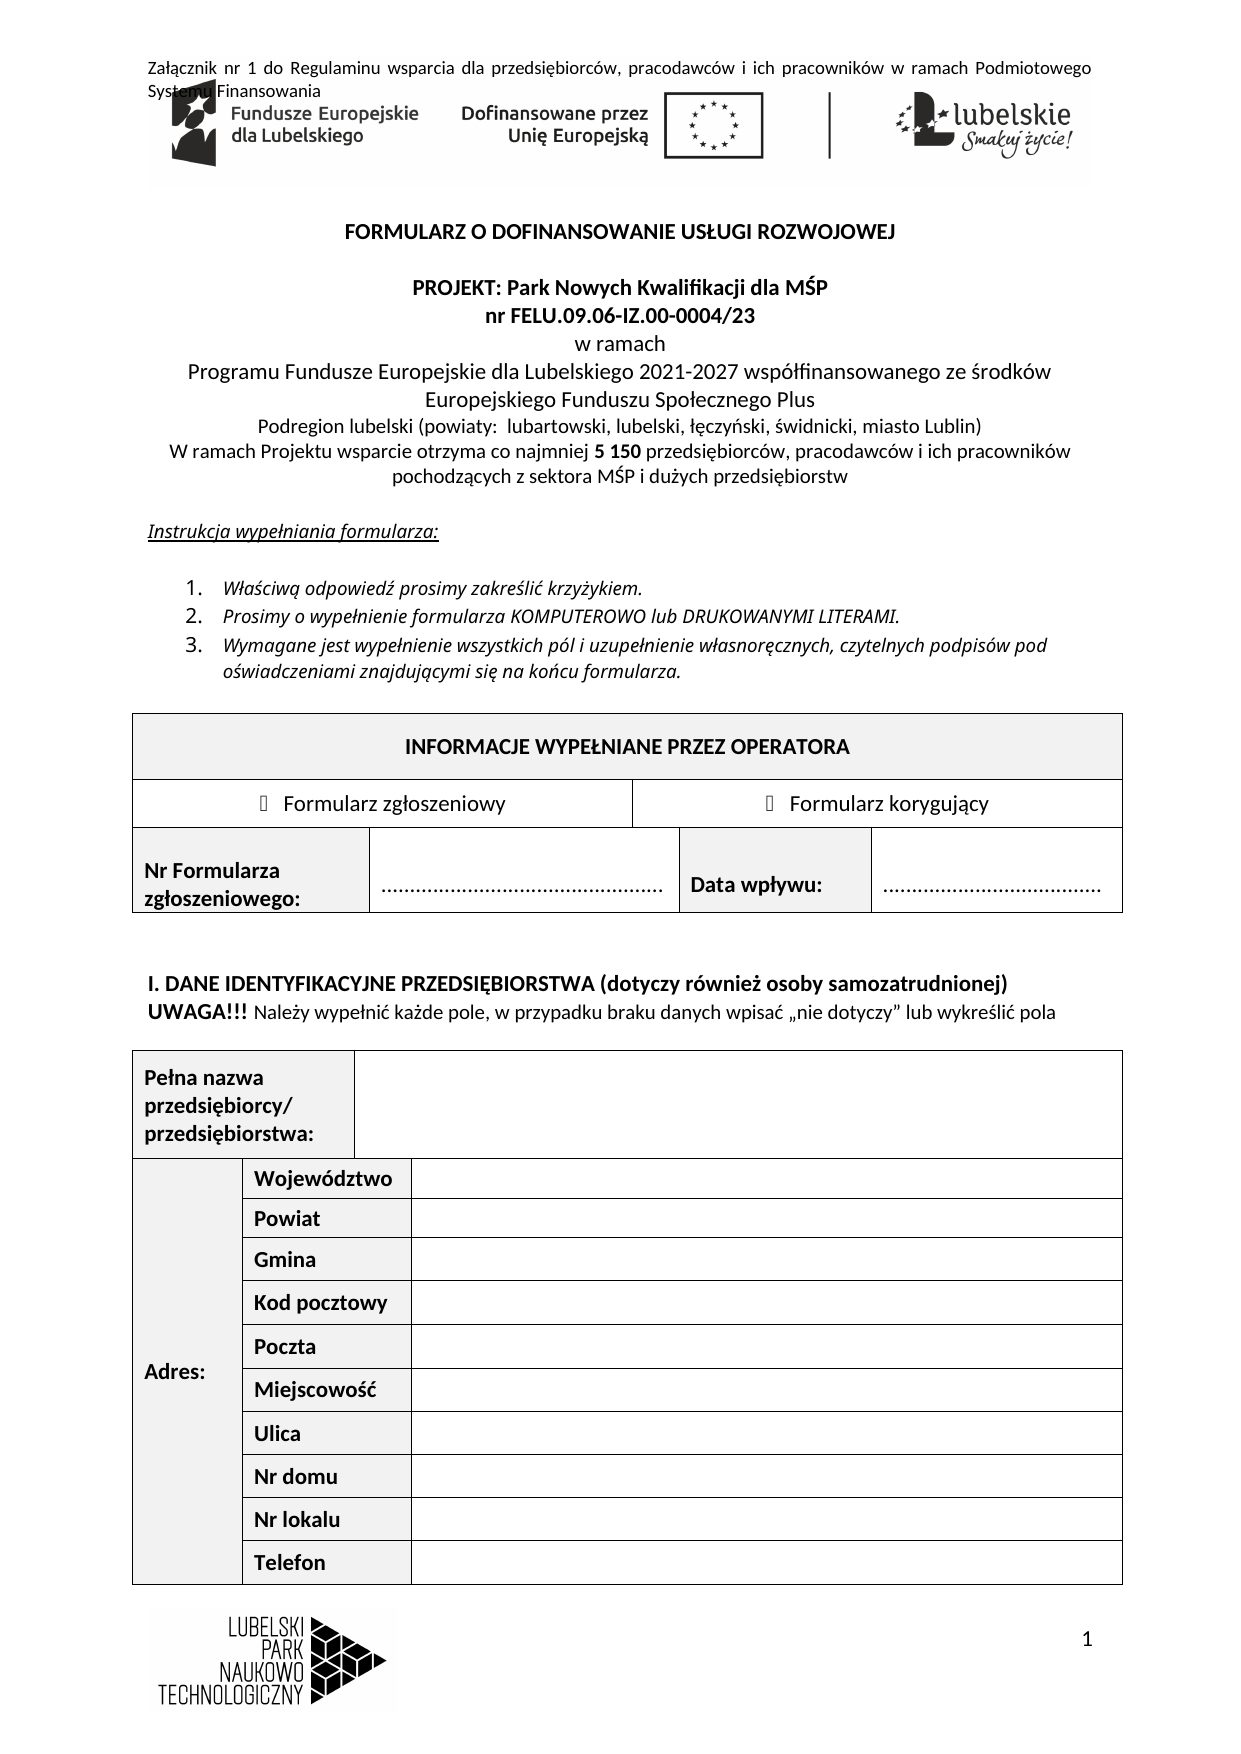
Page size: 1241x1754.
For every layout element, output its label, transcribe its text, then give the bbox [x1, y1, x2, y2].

table_cell Formularz zgłoszeniowy [133, 839, 632, 885]
text I. DANE IDENTYFIKACYJNE PRZEDSIĘBIORSTWA (dotyczy również osoby samozatrudnionej) [148, 1027, 1092, 1055]
table_cell [412, 1513, 1122, 1555]
picture [147, 1608, 398, 1713]
list Właściwą odpowiedź prosimy zakreślić krzyżykiem. [185, 573, 1092, 601]
picture [148, 63, 153, 71]
table_cell Nr Formularza zgłoszeniowego: [133, 886, 369, 970]
table_cell Kod pocztowy [243, 1340, 411, 1382]
text PROJEKT: Park Nowych Kwalifikacji dla MŚP nr FELU.09.06-IZ.00-0004/23 [148, 273, 1092, 329]
table_header INFORMACJE WYPEŁNIANE PRZEZ OPERATORA [133, 773, 1122, 837]
table_cell [412, 1218, 1122, 1256]
table_cell Gmina [243, 1297, 411, 1338]
text w ramach [148, 329, 1092, 357]
table_cell ................................................. [370, 886, 679, 970]
list Wymagane jest wypełnienie wszystkich pól i uzupełnienie własnoręcznych, czytelnych podpisów pod oświadczeniami znajdującymi się na końcu formularza. [185, 688, 1092, 742]
table_cell [412, 1257, 1122, 1296]
table_cell Miejscowość [243, 1427, 411, 1469]
table_cell [412, 1427, 1122, 1469]
text FORMULARZ O DOFINANSOWANIE USŁUGI ROZWOJOWEJ [148, 217, 1092, 245]
text Programu Fundusze Europejskie dla Lubelskiego 2021-2027 współfinansowanego ze środków Europejskiego Funduszu Społecznego Plus [148, 357, 1092, 413]
table_cell [412, 1340, 1122, 1382]
table_cell Adres: [133, 1218, 242, 1598]
table_header [355, 1110, 1122, 1217]
table_cell [412, 1383, 1122, 1426]
table_cell [412, 1470, 1122, 1512]
text Instrukcja wypełniania formularza: [148, 518, 1092, 544]
list Prosimy o wypełnienie formularza KOMPUTEROWO lub DRUKOWANYMI LITERAMI. [185, 631, 1092, 659]
table_cell Województwo [243, 1218, 411, 1256]
table_cell [412, 1556, 1122, 1598]
table_cell [412, 1297, 1122, 1338]
table_cell ...................................... [872, 886, 1122, 970]
text Podregion lubelski (powiaty: lubartowski, lubelski, łęczyński, świdnicki, miasto Lublin) [148, 413, 1092, 438]
table_cell Ulica [243, 1470, 411, 1512]
table_cell Powiat [243, 1257, 411, 1296]
table_header Pełna nazwa przedsiębiorcy/ przedsiębiorstwa: [133, 1110, 354, 1217]
table_cell Nr domu [243, 1513, 411, 1555]
table_cell Formularz korygujący [633, 839, 1122, 885]
picture [148, 56, 1094, 189]
text UWAGA!!! Należy wypełnić każde pole, w przypadku braku danych wpisać „nie dotyczy” lub wykreślić pola [148, 1055, 1092, 1083]
text W ramach Projektu wsparcie otrzyma co najmniej 5 150 przedsiębiorców, pracodawców i ich pracowników pochodzących z sektora MŚP i dużych przedsiębiorstw [148, 438, 1092, 489]
table_cell Nr lokalu [243, 1556, 411, 1598]
table_cell Data wpływu: [680, 886, 871, 970]
table_cell Poczta [243, 1383, 411, 1426]
